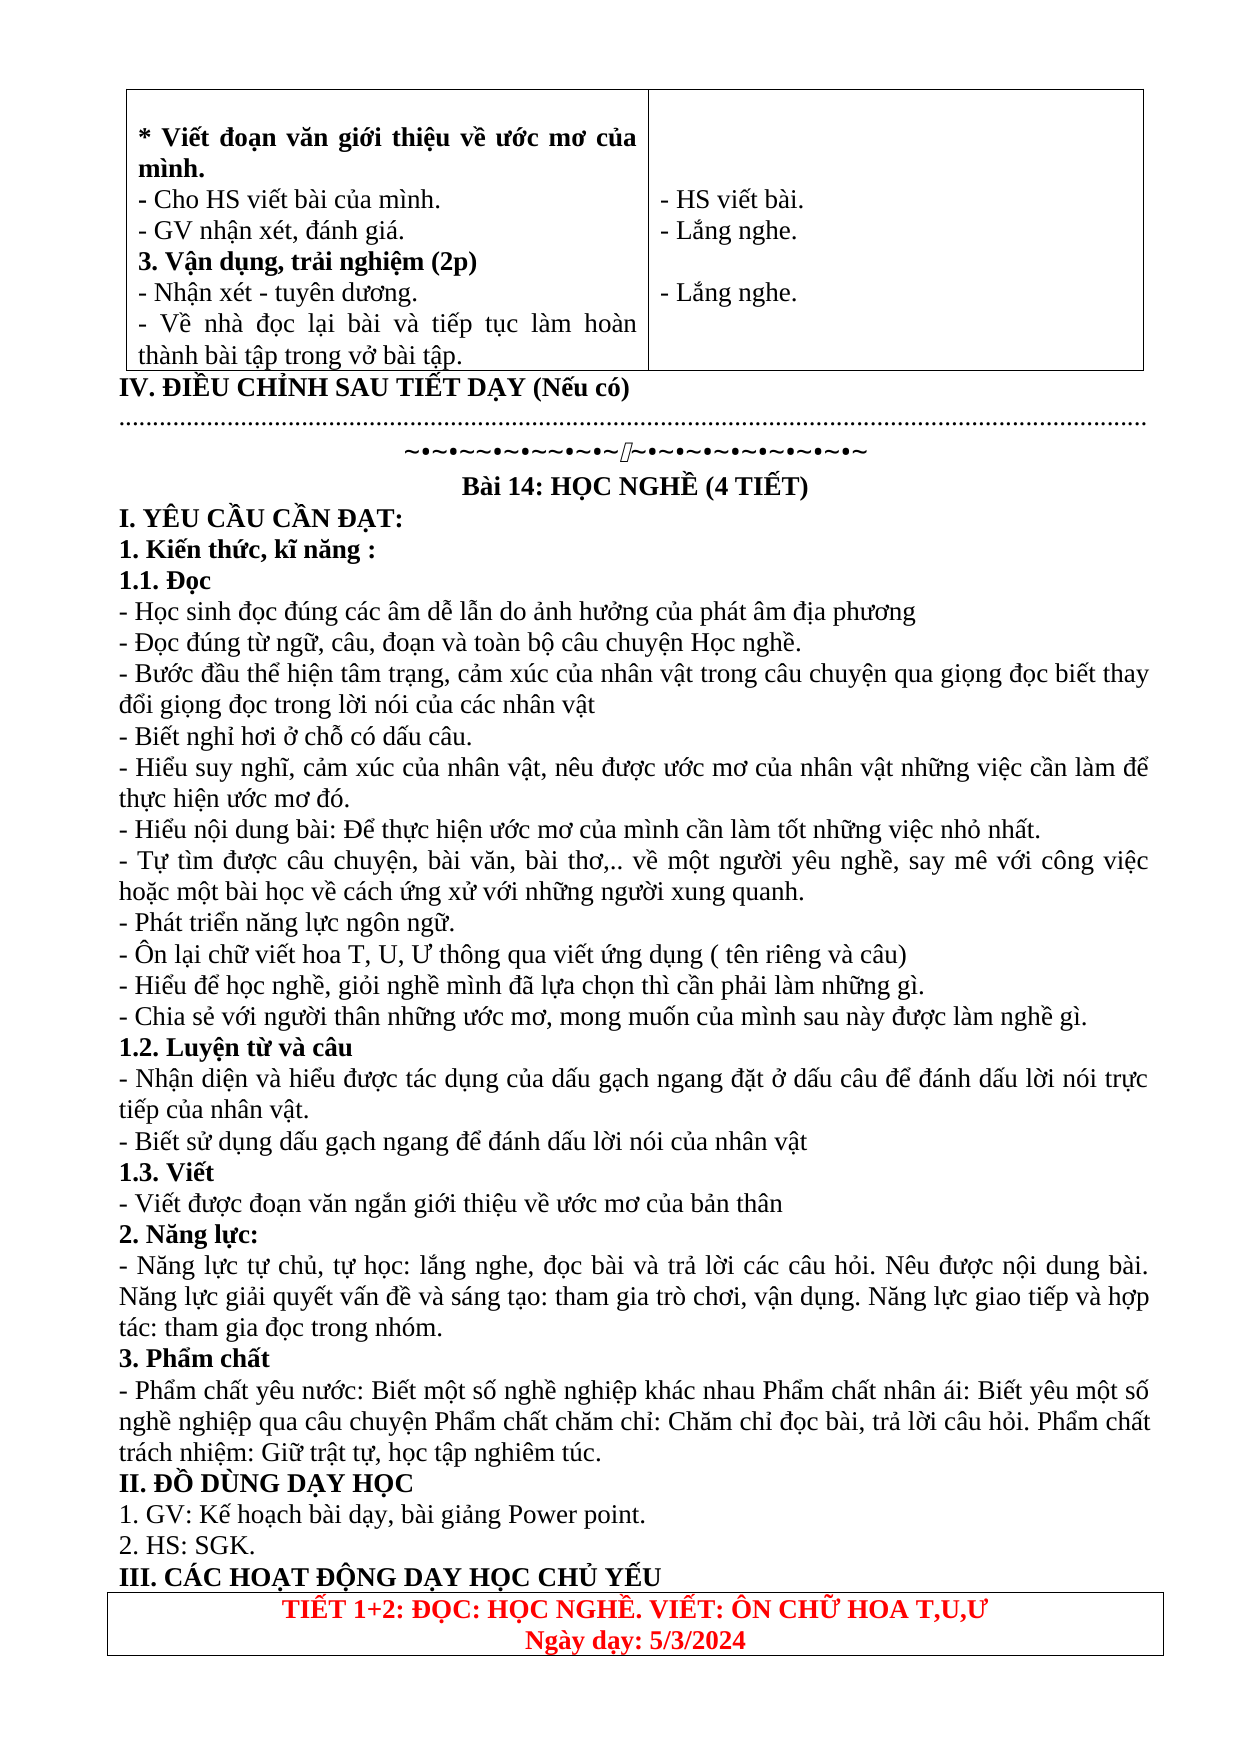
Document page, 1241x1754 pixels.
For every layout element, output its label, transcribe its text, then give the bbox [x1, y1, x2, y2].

text III. CÁC HOẠT ĐỘNG DẠY HỌC CHỦ YẾU [118, 1561, 1152, 1592]
text 2. HS: SGK. [118, 1529, 1152, 1561]
text 1.2. Luyện từ và câu [118, 1031, 1152, 1062]
text - Phẩm chất yêu nước: Biết một số nghề nghiệp khác nhau Phẩm chất nhân ái: Biết yêu một số nghề nghiệp qua câu chuyện Phẩm chất chăm chỉ: Chăm chỉ đọc bài, trả lời câu hỏi. Phẩm chất trách nhiệm: Giữ trật tự, học tập nghiêm túc. [118, 1374, 1152, 1467]
text 1. GV: Kế hoạch bài dạy, bài giảng Power point. [118, 1498, 1152, 1529]
text 1.3. Viết [118, 1156, 1152, 1187]
text ~•~•~~•~•~~•~•~~•~•~•~•~•~•~•~•~ [118, 431, 1152, 471]
text - Tự tìm được câu chuyện, bài văn, bài thơ,.. về một người yêu nghề, say mê với công việc hoặc một bài học về cách ứng xử với những người xung quanh. [118, 844, 1152, 907]
text 3. Phẩm chất [118, 1343, 1152, 1374]
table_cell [649, 90, 1143, 370]
text - Học sinh đọc đúng các âm dễ lẫn do ảnh hưởng của phát âm địa phương [118, 595, 1152, 626]
text IV. ĐIỀU CHỈNH SAU TIẾT DẠY (Nếu có) [118, 371, 1152, 402]
text - Hiểu để học nghề, giỏi nghề mình đã lựa chọn thì cần phải làm những gì. [118, 969, 1152, 1000]
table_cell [127, 90, 648, 370]
text - Nhận diện và hiểu được tác dụng của dấu gạch ngang đặt ở dấu câu để đánh dấu lời nói trực tiếp của nhân vật. [118, 1062, 1152, 1124]
text - Bước đầu thể hiện tâm trạng, cảm xúc của nhân vật trong câu chuyện qua giọng đọc biết thay đổi giọng đọc trong lời nói của các nhân vật [118, 657, 1152, 720]
text - Biết nghỉ hơi ở chỗ có dấu câu. [118, 720, 1152, 751]
text - Năng lực tự chủ, tự học: lắng nghe, đọc bài và trả lời các câu hỏi. Nêu được nội dung bài. Năng lực giải quyết vấn đề và sáng tạo: tham gia trò chơi, vận dụng. Năng lực giao tiếp và hợp tác: tham gia đọc trong nhóm. [118, 1249, 1152, 1343]
text - Hiểu suy nghĩ, cảm xúc của nhân vật, nêu được ước mơ của nhân vật những việc cần làm để thực hiện ước mơ đó. [118, 751, 1152, 813]
text 2. Năng lực: [118, 1218, 1152, 1249]
text - Chia sẻ với người thân những ước mơ, mong muốn của mình sau này được làm nghề gì. [118, 1000, 1152, 1031]
table_header TIẾT 1+2: ĐỌC: HỌC NGHỀ. VIẾT: ÔN CHỮ HOA T,U,Ư Ngày dạy: 5/3/2024 [108, 1593, 1163, 1655]
text 1.1. Đọc [118, 564, 1152, 595]
text - Viết được đoạn văn ngắn giới thiệu về ước mơ của bản thân [118, 1187, 1152, 1218]
text - Phát triển năng lực ngôn ngữ. [118, 907, 1152, 938]
text - Ôn lại chữ viết hoa T, U, Ư thông qua viết ứng dụng ( tên riêng và câu) [118, 938, 1152, 969]
text - Đọc đúng từ ngữ, câu, đoạn và toàn bộ câu chuyện Học nghề. [118, 626, 1152, 657]
text Bài 14: HỌC NGHỀ (4 TIẾT) [118, 471, 1152, 502]
text 1. Kiến thức, kĩ năng : [118, 533, 1152, 564]
text - Biết sử dụng dấu gạch ngang để đánh dấu lời nói của nhân vật [118, 1124, 1152, 1156]
text - Hiểu nội dung bài: Để thực hiện ước mơ của mình cần làm tốt những việc nhỏ nhất. [118, 813, 1152, 844]
text II. ĐỒ DÙNG DẠY HỌC [118, 1467, 1152, 1498]
text I. YÊU CẦU CẦN ĐẠT: [118, 502, 1152, 533]
